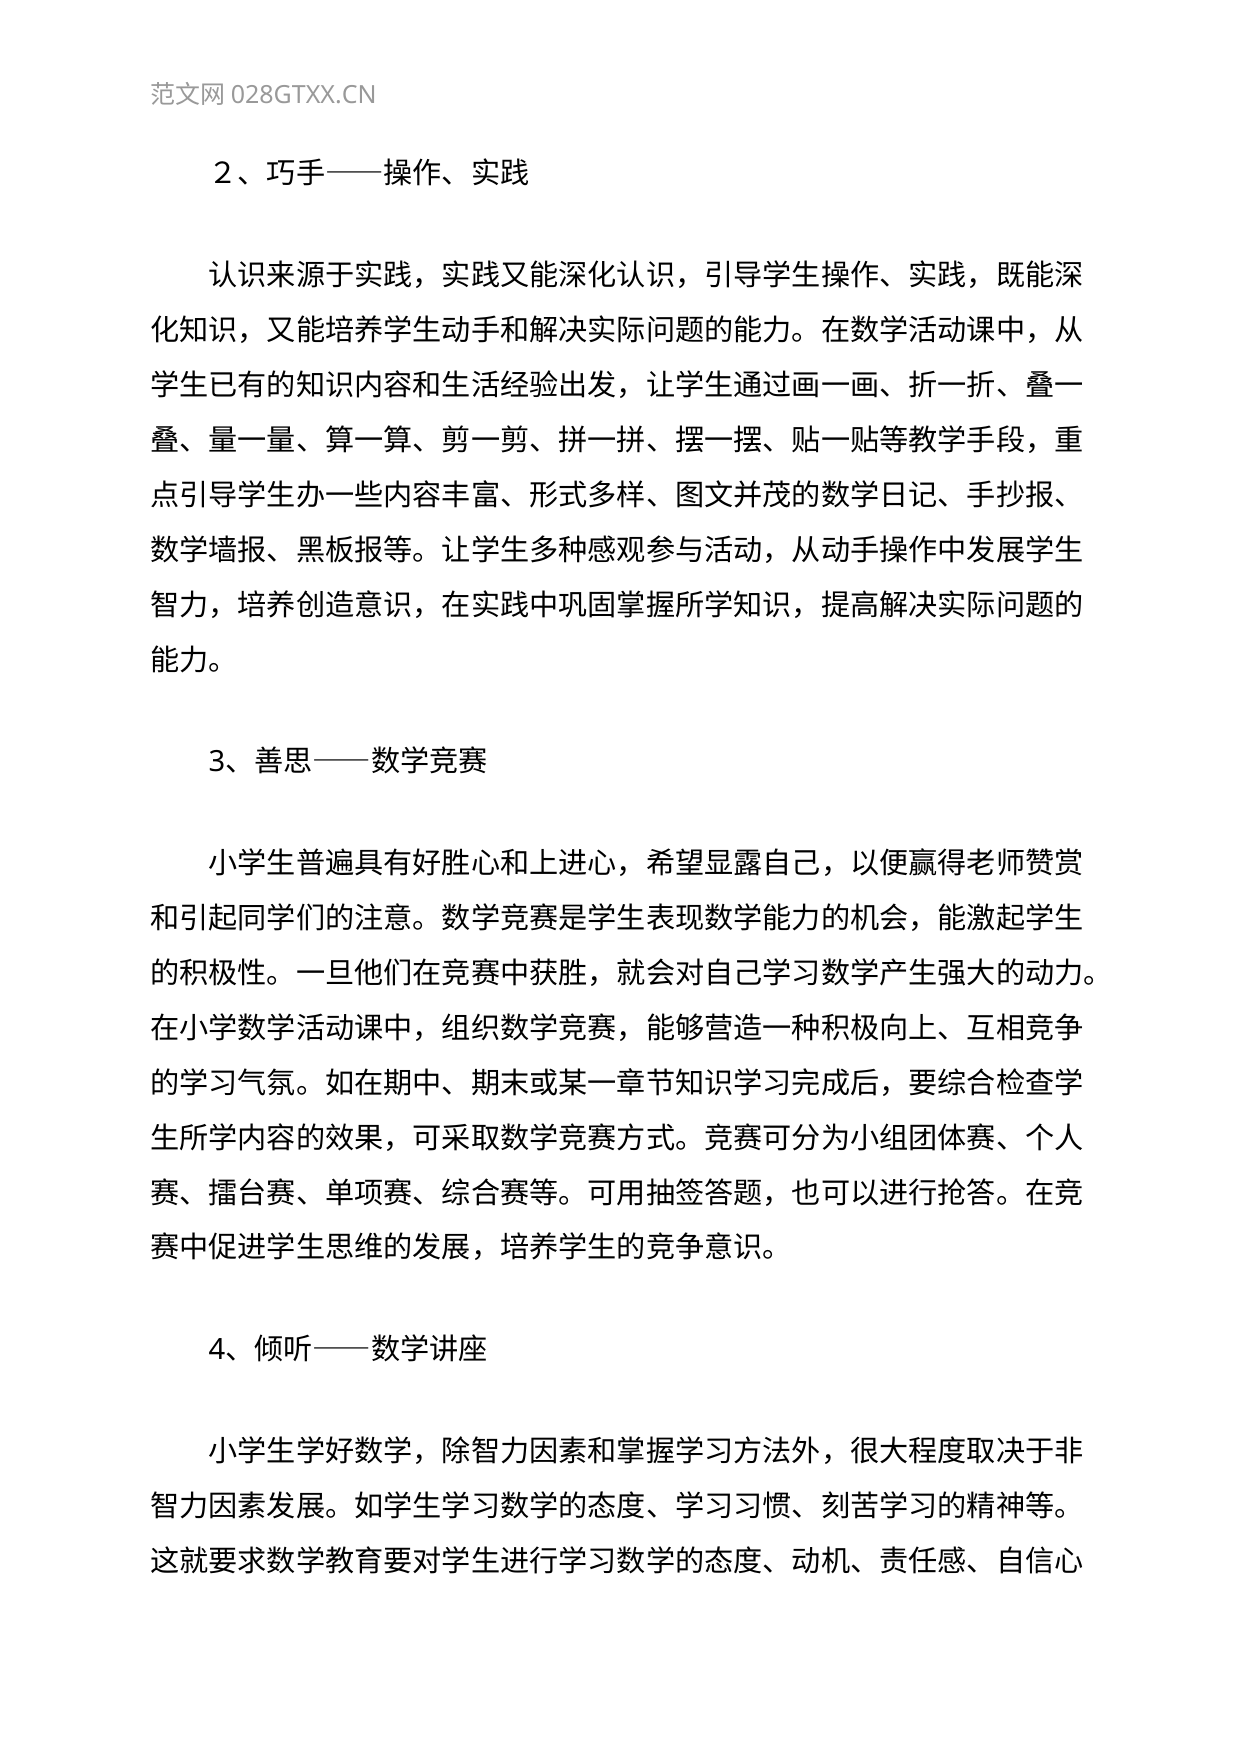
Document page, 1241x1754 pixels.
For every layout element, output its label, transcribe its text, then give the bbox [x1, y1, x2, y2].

text 4、倾听——数学讲座 [150, 1326, 1090, 1368]
text 小学生普遍具有好胜心和上进心，希望显露自己，以便赢得老师赞赏和引起同学们的注意。数学竞赛是学生表现数学能力的机会，能激起学生的积极性。一旦他们在竞赛中获胜，就会对自己学习数学产生强大的动力。在小学数学活动课中，组织数学竞赛，能够营造一种积极向上、互相竞争的学习气氛。如在期中、期末或某一章节知识学习完成后，要综合检查学生所学内容的效果，可采取数学竞赛方式。竞赛可分为小组团体赛、个人赛、擂台赛、单项赛、综合赛等。可用抽签答题，也可以进行抢答。在竞赛中促进学生思维的发展，培养学生的竞争意识。 [150, 840, 1090, 1266]
text 3、善思——数学竞赛 [150, 738, 1090, 780]
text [150, 1428, 1090, 1580]
text ２、巧手——操作、实践 [150, 150, 1090, 192]
text 认识来源于实践，实践又能深化认识，引导学生操作、实践，既能深化知识，又能培养学生动手和解决实际问题的能力。在数学活动课中，从学生已有的知识内容和生活经验出发，让学生通过画一画、折一折、叠一叠、量一量、算一算、剪一剪、拼一拼、摆一摆、贴一贴等教学手段，重点引导学生办一些内容丰富、形式多样、图文并茂的数学日记、手抄报、数学墙报、黑板报等。让学生多种感观参与活动，从动手操作中发展学生智力，培养创造意识，在实践中巩固掌握所学知识，提高解决实际问题的能力。 [150, 252, 1090, 678]
